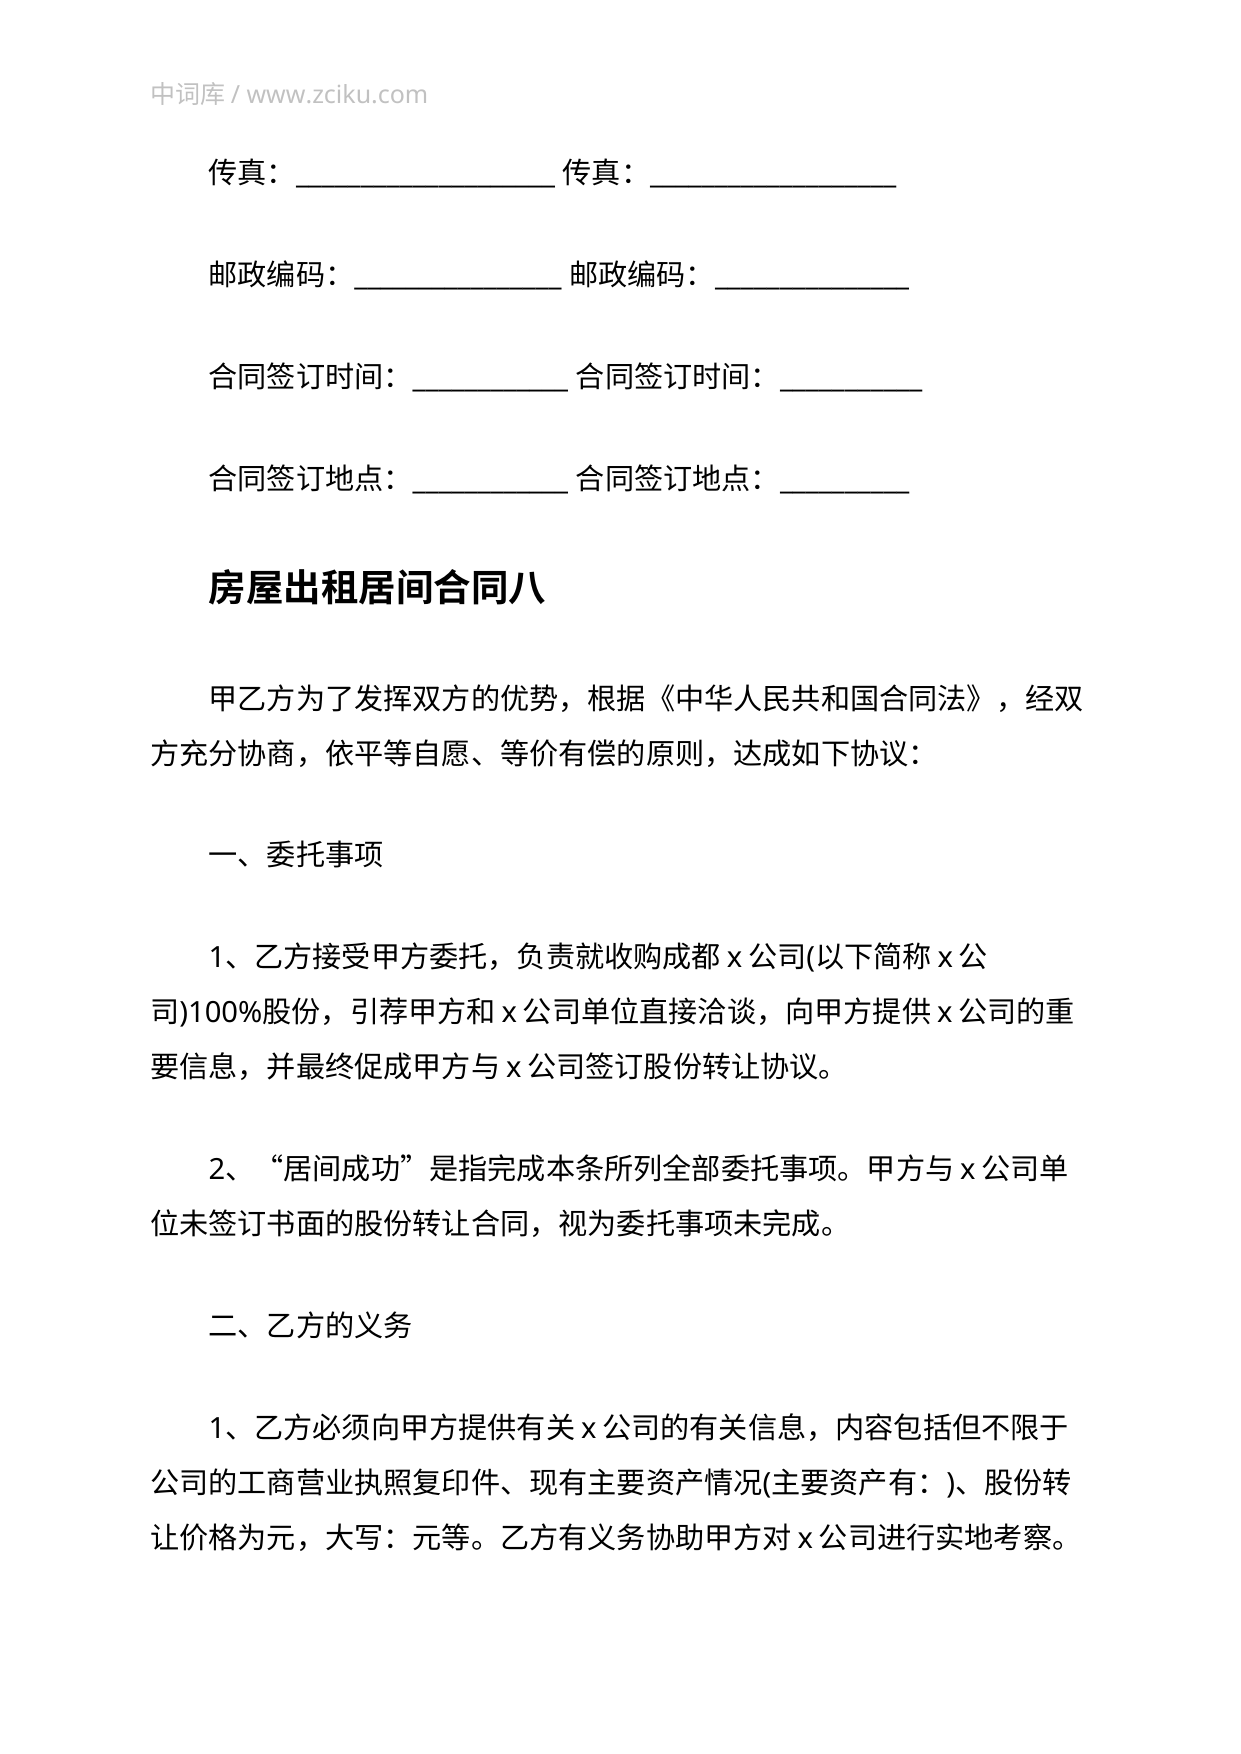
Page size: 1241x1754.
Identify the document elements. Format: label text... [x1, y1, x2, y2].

text 1、乙方接受甲方委托，负责就收购成都x公司(以下简称x公司)100%股份，引荐甲方和x公司单位直接洽谈，向甲方提供x公司的重要信息，并最终促成甲方与x公司签订股份转让协议。 [150, 934, 1090, 1086]
text 合同签订地点：____________ 合同签订地点：__________ [150, 456, 1090, 498]
text 房屋出租居间合同八 [150, 558, 1090, 612]
text 1、乙方必须向甲方提供有关x公司的有关信息，内容包括但不限于公司的工商营业执照复印件、现有主要资产情况(主要资产有：)、股份转让价格为元，大写：元等。乙方有义务协助甲方对x公司进行实地考察。 [150, 1404, 1090, 1557]
text 甲乙方为了发挥双方的优势，根据《中华人民共和国合同法》，经双方充分协商，依平等自愿、等价有偿的原则，达成如下协议： [150, 675, 1090, 772]
text 二、乙方的义务 [150, 1302, 1090, 1345]
text 一、委托事项 [150, 832, 1090, 874]
text 2、“居间成功”是指完成本条所列全部委托事项。甲方与x公司单位未签订书面的股份转让合同，视为委托事项未完成。 [150, 1146, 1090, 1243]
text 合同签订时间：____________ 合同签订时间：___________ [150, 354, 1090, 396]
text 传真：____________________ 传真：___________________ [150, 150, 1090, 192]
text 邮政编码：________________ 邮政编码：_______________ [150, 252, 1090, 294]
